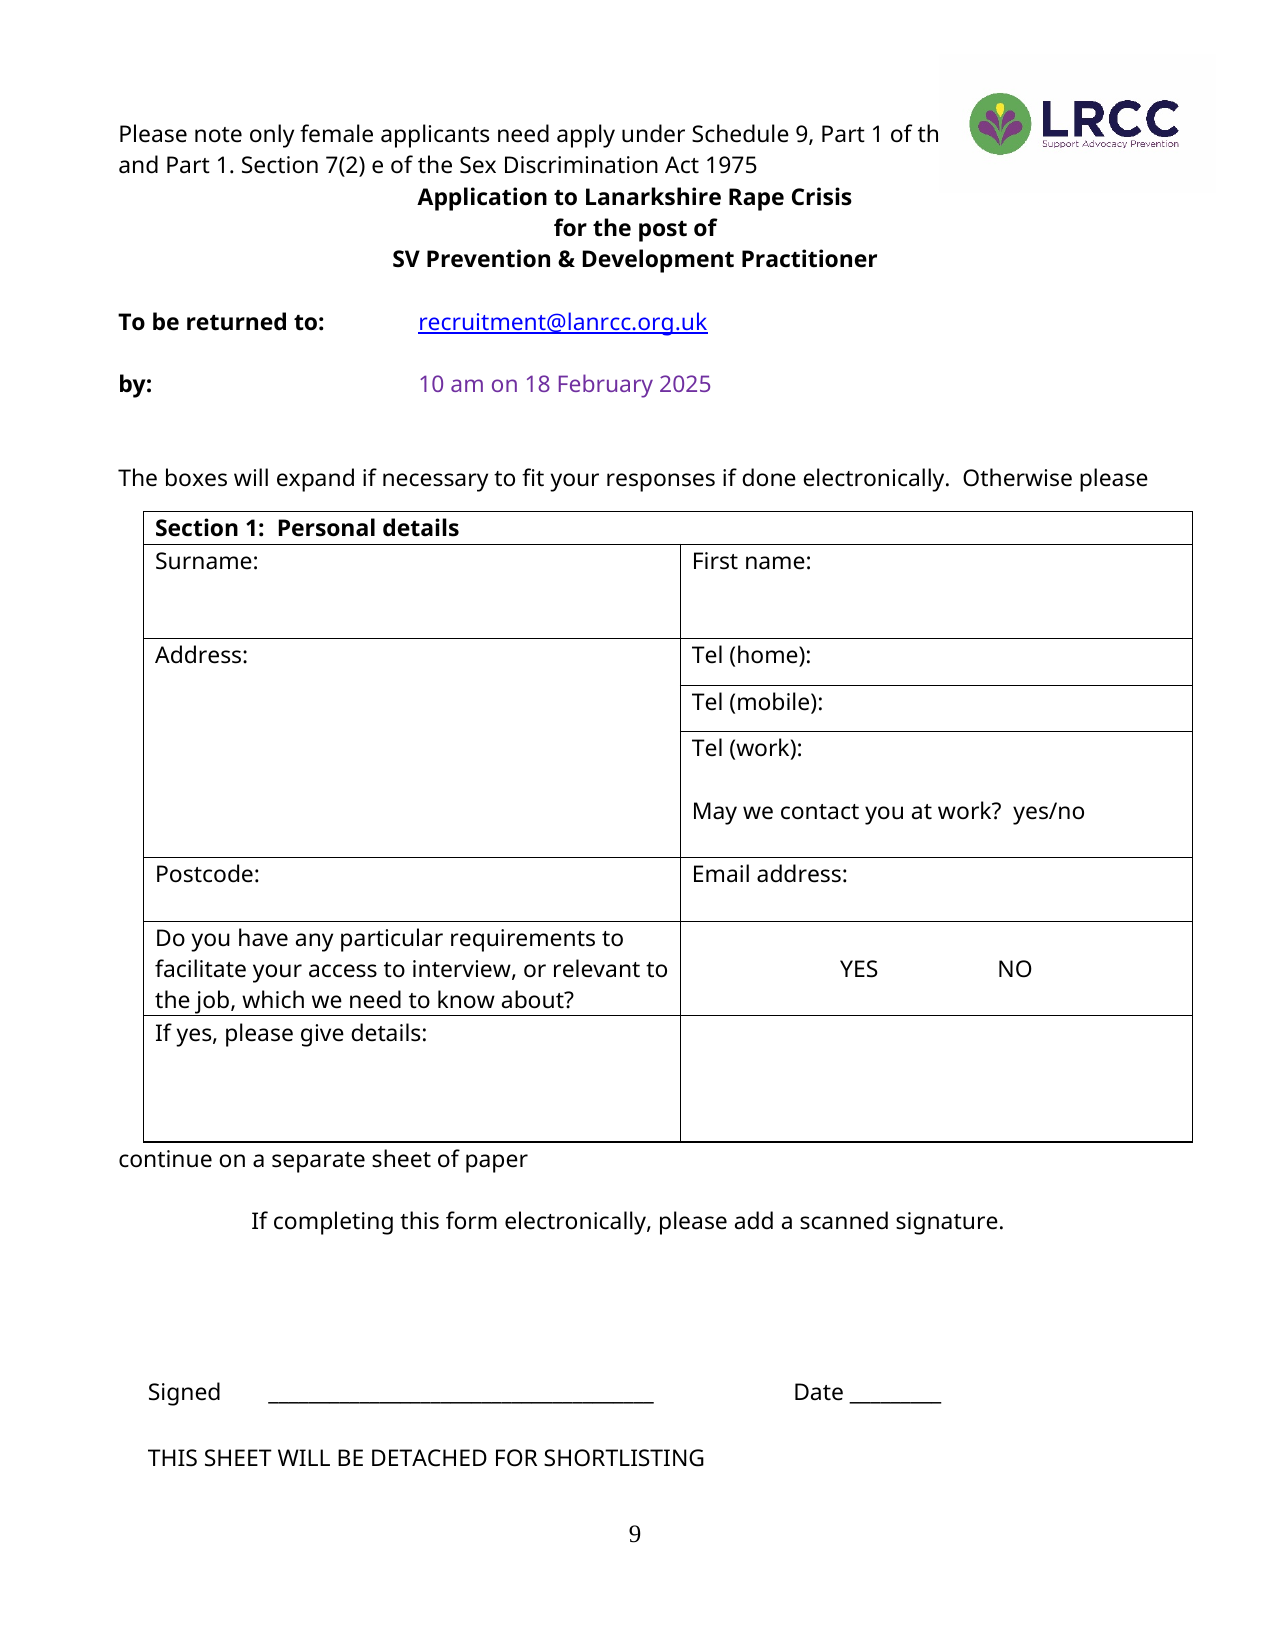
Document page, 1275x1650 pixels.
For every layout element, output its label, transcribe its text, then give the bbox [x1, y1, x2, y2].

text Application to Lanarkshire Rape Crisis [118, 181, 1152, 212]
table_cell Tel (home): [681, 639, 1192, 685]
table_cell Tel (work): May we contact you at work? yes/no [681, 732, 1192, 857]
table_cell [681, 1016, 1192, 1141]
table_cell Email address: [681, 858, 1192, 921]
table_header Section 1: Personal details [144, 512, 1192, 543]
text by: 10 am on 18 February 2025 [118, 368, 1152, 399]
table_cell Surname: [144, 545, 680, 638]
table_cell YES NO [681, 922, 1192, 1015]
text SV Prevention & Development Practitioner [118, 243, 1152, 274]
text Please note only female applicants need apply under Schedule 9, Part 1 of the Equality Act 2010 and Part 1. Section 7(2) e of the Sex Discrimination Act 1975 [118, 118, 939, 181]
table_cell First name: [681, 545, 1192, 638]
table_cell Tel (mobile): [681, 686, 1192, 731]
picture [939, 54, 1216, 193]
text THIS SHEET WILL BE DETACHED FOR SHORTLISTING [15, 1446, 1231, 1471]
text If completing this form electronically, please add a scanned signature. [118, 1205, 1231, 1236]
text Signed ______________________________________ Date _________ [15, 1380, 1231, 1405]
table_cell If yes, please give details: [144, 1016, 680, 1141]
table_cell Do you have any particular requirements to facilitate your access to interview, or relevant to the job, which we need to know about? [144, 922, 680, 1015]
table_cell Postcode: [144, 858, 680, 921]
table_cell Address: [144, 639, 680, 857]
text for the post of [118, 212, 1152, 243]
text The boxes will expand if necessary to fit your responses if done electronically. Otherwise please continue on a separate sheet of paper [118, 462, 1152, 1174]
text To be returned to: recruitment@lanrcc.org.uk [118, 306, 1152, 337]
